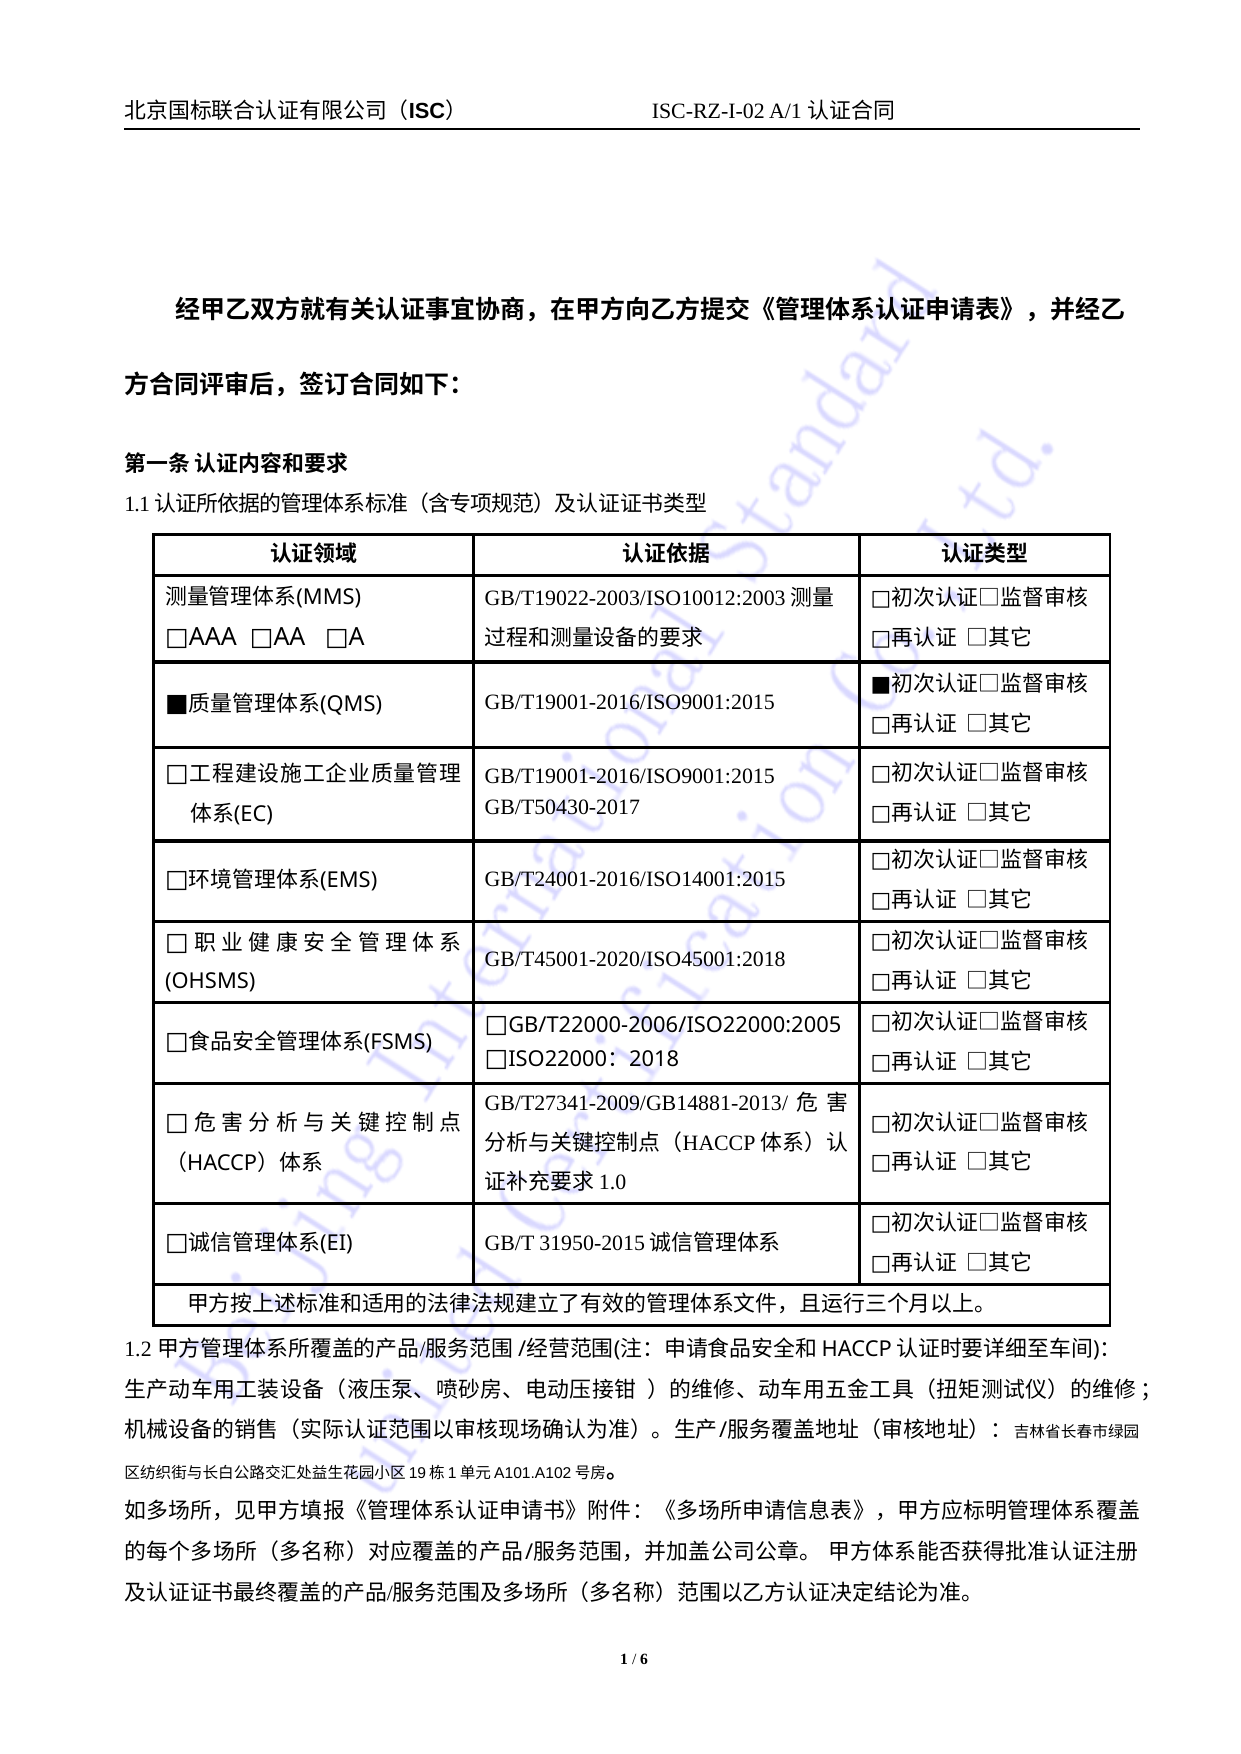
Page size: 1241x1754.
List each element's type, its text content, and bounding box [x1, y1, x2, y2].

text 1.2 甲方管理体系所覆盖的产品/服务范围 /经营范围(注：申请食品安全和HACCP认证时要详细至车间)： [124, 526, 1140, 1363]
table_cell □初次认证□监督审核 □再认证 □其它 [861, 577, 1109, 660]
table_cell □初次认证□监督审核 □再认证 □其它 [861, 1205, 1109, 1283]
table_header 认证类型 [861, 536, 1109, 574]
table_cell □GB/T22000-2006/ISO22000:2005 □ISO22000：2018 [475, 1004, 858, 1082]
text 经甲乙双方就有关认证事宜协商，在甲方向乙方提交《管理体系认证申请表》，并经乙方合同评审后，签订合同如下： [124, 276, 1140, 415]
table_cell GB/T45001-2020/ISO45001:2018 [475, 923, 858, 1001]
text 第一条 认证内容和要求 [124, 446, 1140, 478]
table_cell □初次认证□监督审核 □再认证 □其它 [861, 843, 1109, 920]
table_cell □食品安全管理体系(FSMS) [155, 1004, 472, 1082]
text 如多场所，见甲方填报《管理体系认证申请书》附件：《多场所申请信息表》，甲方应标明管理体系覆盖的每个多场所（多名称）对应覆盖的产品/服务范围，并加盖公司公章。 甲方体系能否获得批准认证注册及认证证书最终覆盖的产品/服务范围及多场所（多名称）范围以乙方认证决定结论为准。 [124, 1493, 1140, 1607]
table_cell GB/T 31950-2015诚信管理体系 [475, 1205, 858, 1283]
table_cell □危害分析与关键控制点（HACCP）体系 [155, 1085, 472, 1202]
table_cell ■质量管理体系(QMS) [155, 664, 472, 746]
text 生产动车用工装设备（液压泵、喷砂房、电动压接钳 ）的维修、动车用五金工具（扭矩测试仪）的维修；机械设备的销售（实际认证范围以审核现场确认为准）。生产/服务覆盖地址（审核地址）：吉林省长春市绿园区纺织街与长白公路交汇处益生花园小区19栋1单元A101.A102号房。 [124, 1371, 1140, 1485]
table_cell ■初次认证□监督审核 □再认证 □其它 [861, 664, 1109, 746]
table_cell □初次认证□监督审核 □再认证 □其它 [861, 1085, 1109, 1202]
table_cell □环境管理体系(EMS) [155, 843, 472, 920]
table_cell GB/T19001-2016/ISO9001:2015 GB/T50430-2017 [475, 749, 858, 839]
table_cell □职业健康安全管理体系(OHSMS) [155, 923, 472, 1001]
table_cell □初次认证□监督审核 □再认证 □其它 [861, 1004, 1109, 1082]
table_header 认证领域 [155, 536, 472, 574]
table_cell □初次认证□监督审核 □再认证 □其它 [861, 923, 1109, 1001]
table_cell GB/T24001-2016/ISO14001:2015 [475, 843, 858, 920]
table_cell GB/T19022-2003/ISO10012:2003测量过程和测量设备的要求 [475, 577, 858, 660]
table_cell 测量管理体系(MMS) □AAA □AA □A [155, 577, 472, 660]
table_cell 甲方按上述标准和适用的法律法规建立了有效的管理体系文件，且运行三个月以上。 [155, 1286, 1109, 1324]
table_cell □工程建设施工企业质量管理体系(EC) [155, 749, 472, 839]
table_cell □诚信管理体系(EI) [155, 1205, 472, 1283]
table_header 认证依据 [475, 536, 858, 574]
table_cell □初次认证□监督审核 □再认证 □其它 [861, 749, 1109, 839]
table_cell GB/T19001-2016/ISO9001:2015 [475, 664, 858, 746]
text 1.1 认证所依据的管理体系标准（含专项规范）及认证证书类型 [124, 486, 1140, 518]
table_cell GB/T27341-2009/GB14881-2013/危害分析与关键控制点（HACCP体系）认证补充要求 1.0 [475, 1085, 858, 1202]
